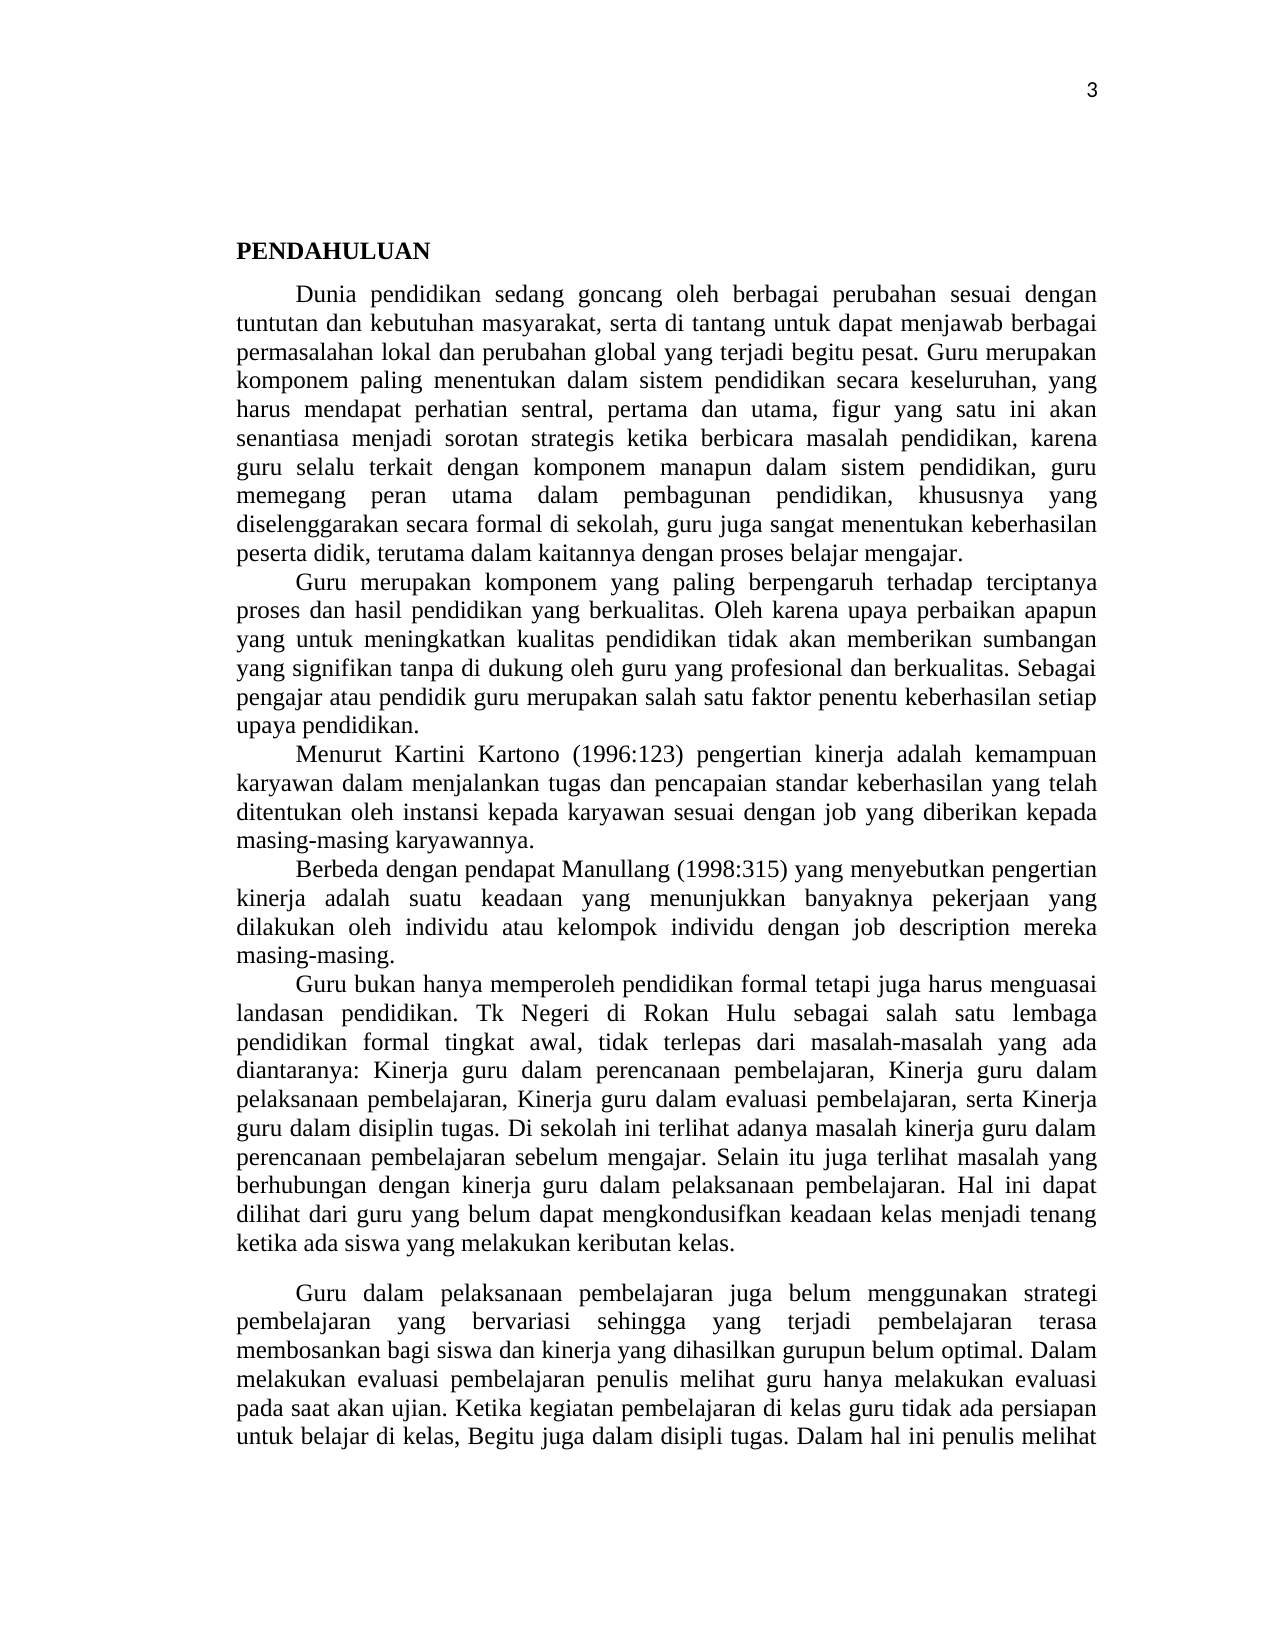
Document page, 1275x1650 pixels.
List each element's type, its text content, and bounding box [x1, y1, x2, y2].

text Guru bukan hanya memperoleh pendidikan formal tetapi juga harus menguasai landasan pendidikan. Tk Negeri di Rokan Hulu sebagai salah satu lembaga pendidikan formal tingkat awal, tidak terlepas dari masalah-masalah yang ada diantaranya: Kinerja guru dalam perencanaan pembelajaran, Kinerja guru dalam pelaksanaan pembelajaran, Kinerja guru dalam evaluasi pembelajaran, serta Kinerja guru dalam disiplin tugas. Di sekolah ini terlihat adanya masalah kinerja guru dalam perencanaan pembelajaran sebelum mengajar. Selain itu juga terlihat masalah yang berhubungan dengan kinerja guru dalam pelaksanaan pembelajaran. Hal ini dapat dilihat dari guru yang belum dapat mengkondusifkan keadaan kelas menjadi tenang ketika ada siswa yang melakukan keributan kelas. [236, 969, 1098, 1257]
text PENDAHULUAN [236, 236, 1098, 265]
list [236, 1278, 1098, 1450]
list Guru merupakan komponem yang paling berpengaruh terhadap terciptanya proses dan hasil pendidikan yang berkualitas. Oleh karena upaya perbaikan apapun yang untuk meningkatkan kualitas pendidikan tidak akan memberikan sumbangan yang signifikan tanpa di dukung oleh guru yang profesional dan berkualitas. Sebagai pengajar atau pendidik guru merupakan salah satu faktor penentu keberhasilan setiap upaya pendidikan. [236, 567, 1098, 739]
list Berbeda dengan pendapat Manullang (1998:315) yang menyebutkan pengertian kinerja adalah suatu keadaan yang menunjukkan banyaknya pekerjaan yang dilakukan oleh individu atau kelompok individu dengan job description mereka masing-masing. [236, 854, 1098, 969]
list Dunia pendidikan sedang goncang oleh berbagai perubahan sesuai dengan tuntutan dan kebutuhan masyarakat, serta di tantang untuk dapat menjawab berbagai permasalahan lokal dan perubahan global yang terjadi begitu pesat. Guru merupakan komponem paling menentukan dalam sistem pendidikan secara keseluruhan, yang harus mendapat perhatian sentral, pertama dan utama, figur yang satu ini akan senantiasa menjadi sorotan strategis ketika berbicara masalah pendidikan, karena guru selalu terkait dengan komponem manapun dalam sistem pendidikan, guru memegang peran utama dalam pembagunan pendidikan, khususnya yang diselenggarakan secara formal di sekolah, guru juga sangat menentukan keberhasilan peserta didik, terutama dalam kaitannya dengan proses belajar mengajar. [236, 279, 1098, 567]
list Menurut Kartini Kartono (1996:123) pengertian kinerja adalah kemampuan karyawan dalam menjalankan tugas dan pencapaian standar keberhasilan yang telah ditentukan oleh instansi kepada karyawan sesuai dengan job yang diberikan kepada masing-masing karyawannya. [236, 739, 1098, 854]
